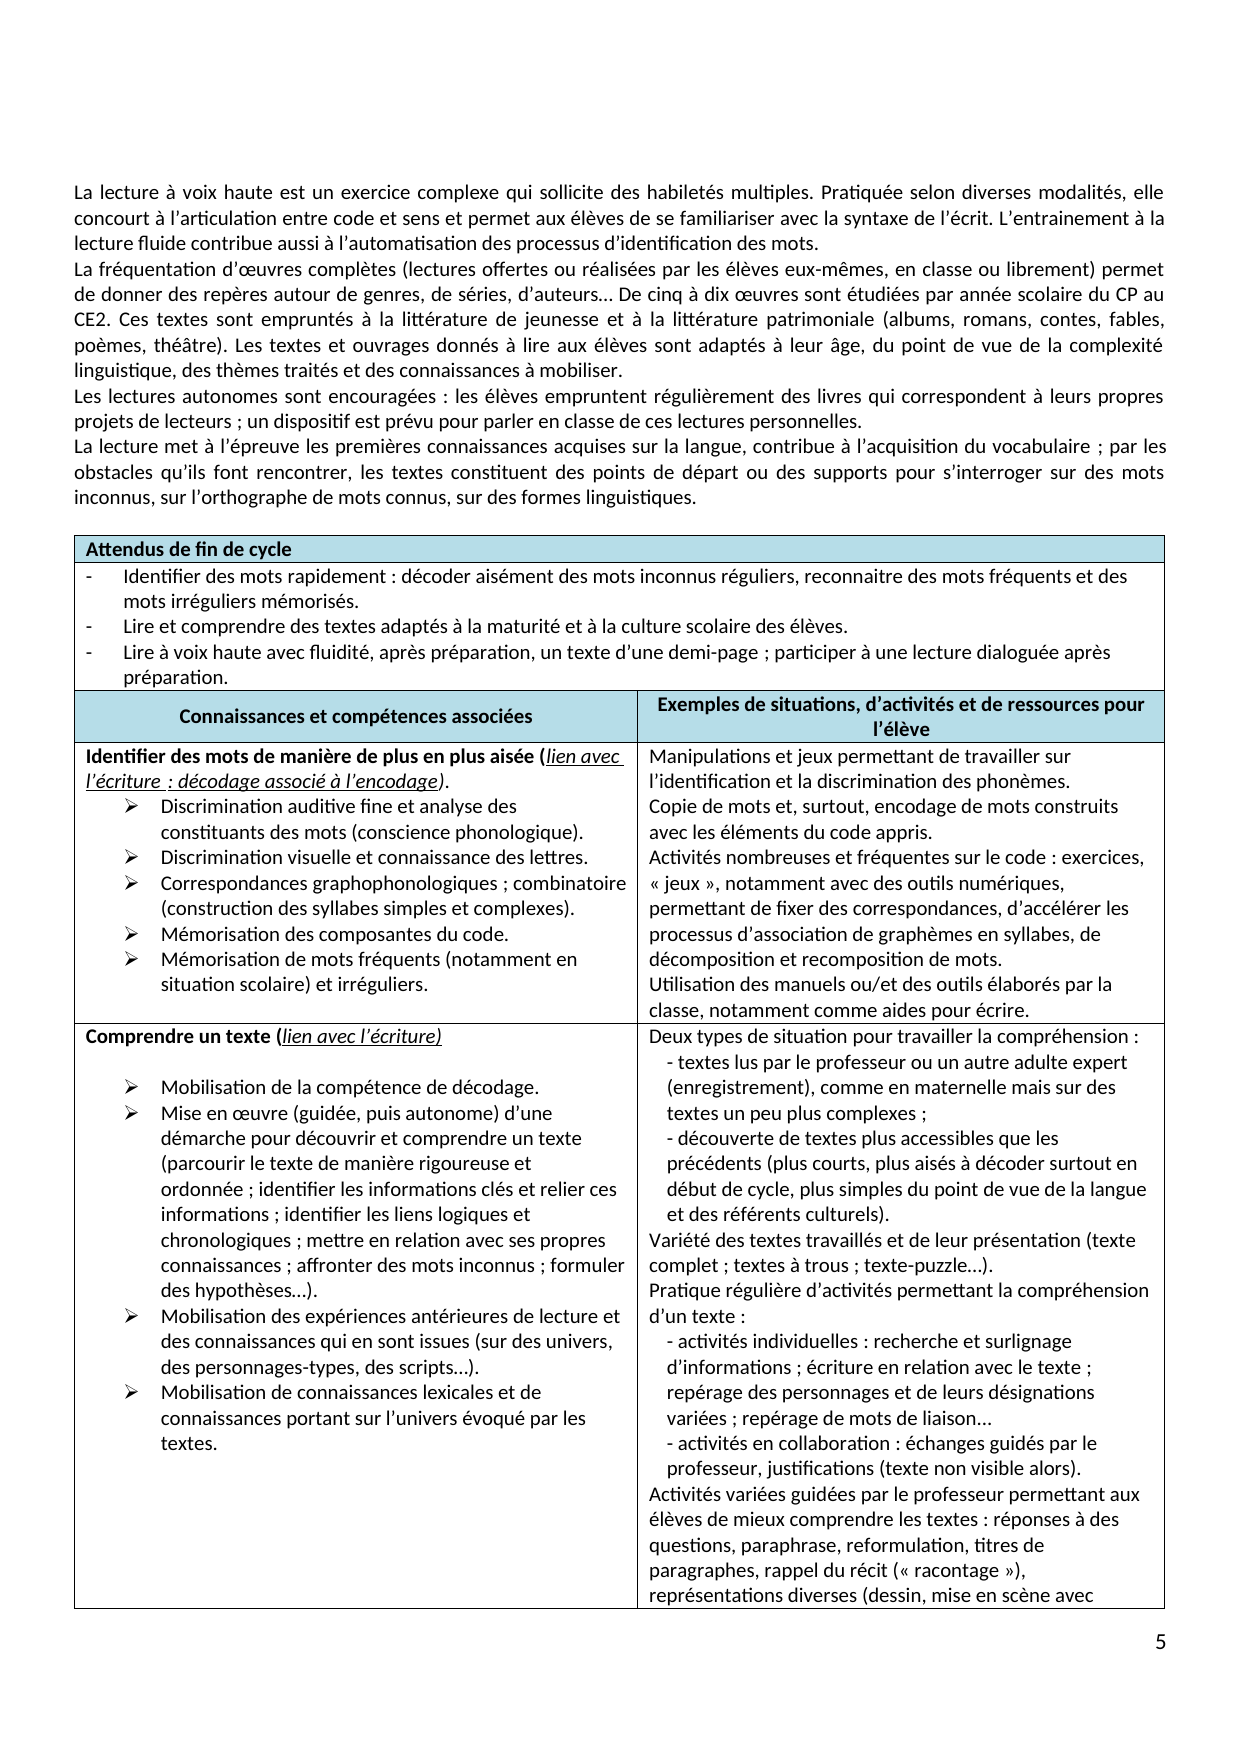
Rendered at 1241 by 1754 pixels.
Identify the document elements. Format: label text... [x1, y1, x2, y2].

text La lecture met à l’épreuve les premières connaissances acquises sur la langue, contribue à l’acquisition du vocabulaire ; par les obstacles qu’ils font rencontrer, les textes constituent des points de départ ou des supports pour s’interroger sur des mots inconnus, sur l’orthographe de mots connus, sur des formes linguistiques. [74, 434, 1167, 510]
table_cell Identifier des mots rapidement : décoder aisément des mots inconnus réguliers, reconnaitre des mots fréquents et des mots irréguliers mémorisés. Lire et comprendre des textes adaptés à la maturité et à la culture scolaire des élèves. Lire à voix haute avec fluidité, après préparation, un texte d’une demi-page ; participer à une lecture dialoguée après préparation. [75, 563, 1164, 690]
table_cell Manipulations et jeux permettant de travailler sur l’identification et la discrimination des phonèmes. Copie de mots et, surtout, encodage de mots construits avec les éléments du code appris. Activités nombreuses et fréquentes sur le code : exercices, « jeux », notamment avec des outils numériques, permettant de fixer des correspondances, d’accélérer les processus d’association de graphèmes en syllabes, de décomposition et recomposition de mots. Utilisation des manuels ou/et des outils élaborés par la classe, notamment comme aides pour écrire. [638, 743, 1164, 1022]
table_cell Connaissances et compétences associées [75, 691, 637, 742]
table_cell Exemples de situations, d’activités et de ressources pour l’élève [638, 691, 1164, 742]
text La fréquentation d’œuvres complètes (lectures offertes ou réalisées par les élèves eux-mêmes, en classe ou librement) permet de donner des repères autour de genres, de séries, d’auteurs… De cinq à dix œuvres sont étudiées par année scolaire du CP au CE2. Ces textes sont empruntés à la littérature de jeunesse et à la littérature patrimoniale (albums, romans, contes, fables, poèmes, théâtre). Les textes et ouvrages donnés à lire aux élèves sont adaptés à leur âge, du point de vue de la complexité linguistique, des thèmes traités et des connaissances à mobiliser. [74, 256, 1167, 383]
table_cell Identifier des mots de manière de plus en plus aisée (lien avec l’écriture : décodage associé à l’encodage). Discrimination auditive fine et analyse des constituants des mots (conscience phonologique). Discrimination visuelle et connaissance des lettres. Correspondances graphophonologiques ; combinatoire (construction des syllabes simples et complexes). Mémorisation des composantes du code. Mémorisation de mots fréquents (notamment en situation scolaire) et irréguliers. [75, 743, 637, 1022]
text Les lectures autonomes sont encouragées : les élèves empruntent régulièrement des livres qui correspondent à leurs propres projets de lecteurs ; un dispositif est prévu pour parler en classe de ces lectures personnelles. [74, 383, 1167, 434]
text La lecture à voix haute est un exercice complexe qui sollicite des habiletés multiples. Pratiquée selon diverses modalités, elle concourt à l’articulation entre code et sens et permet aux élèves de se familiariser avec la syntaxe de l’écrit. L’entrainement à la lecture fluide contribue aussi à l’automatisation des processus d’identification des mots. [74, 179, 1167, 256]
table_header Attendus de fin de cycle [75, 536, 1164, 562]
